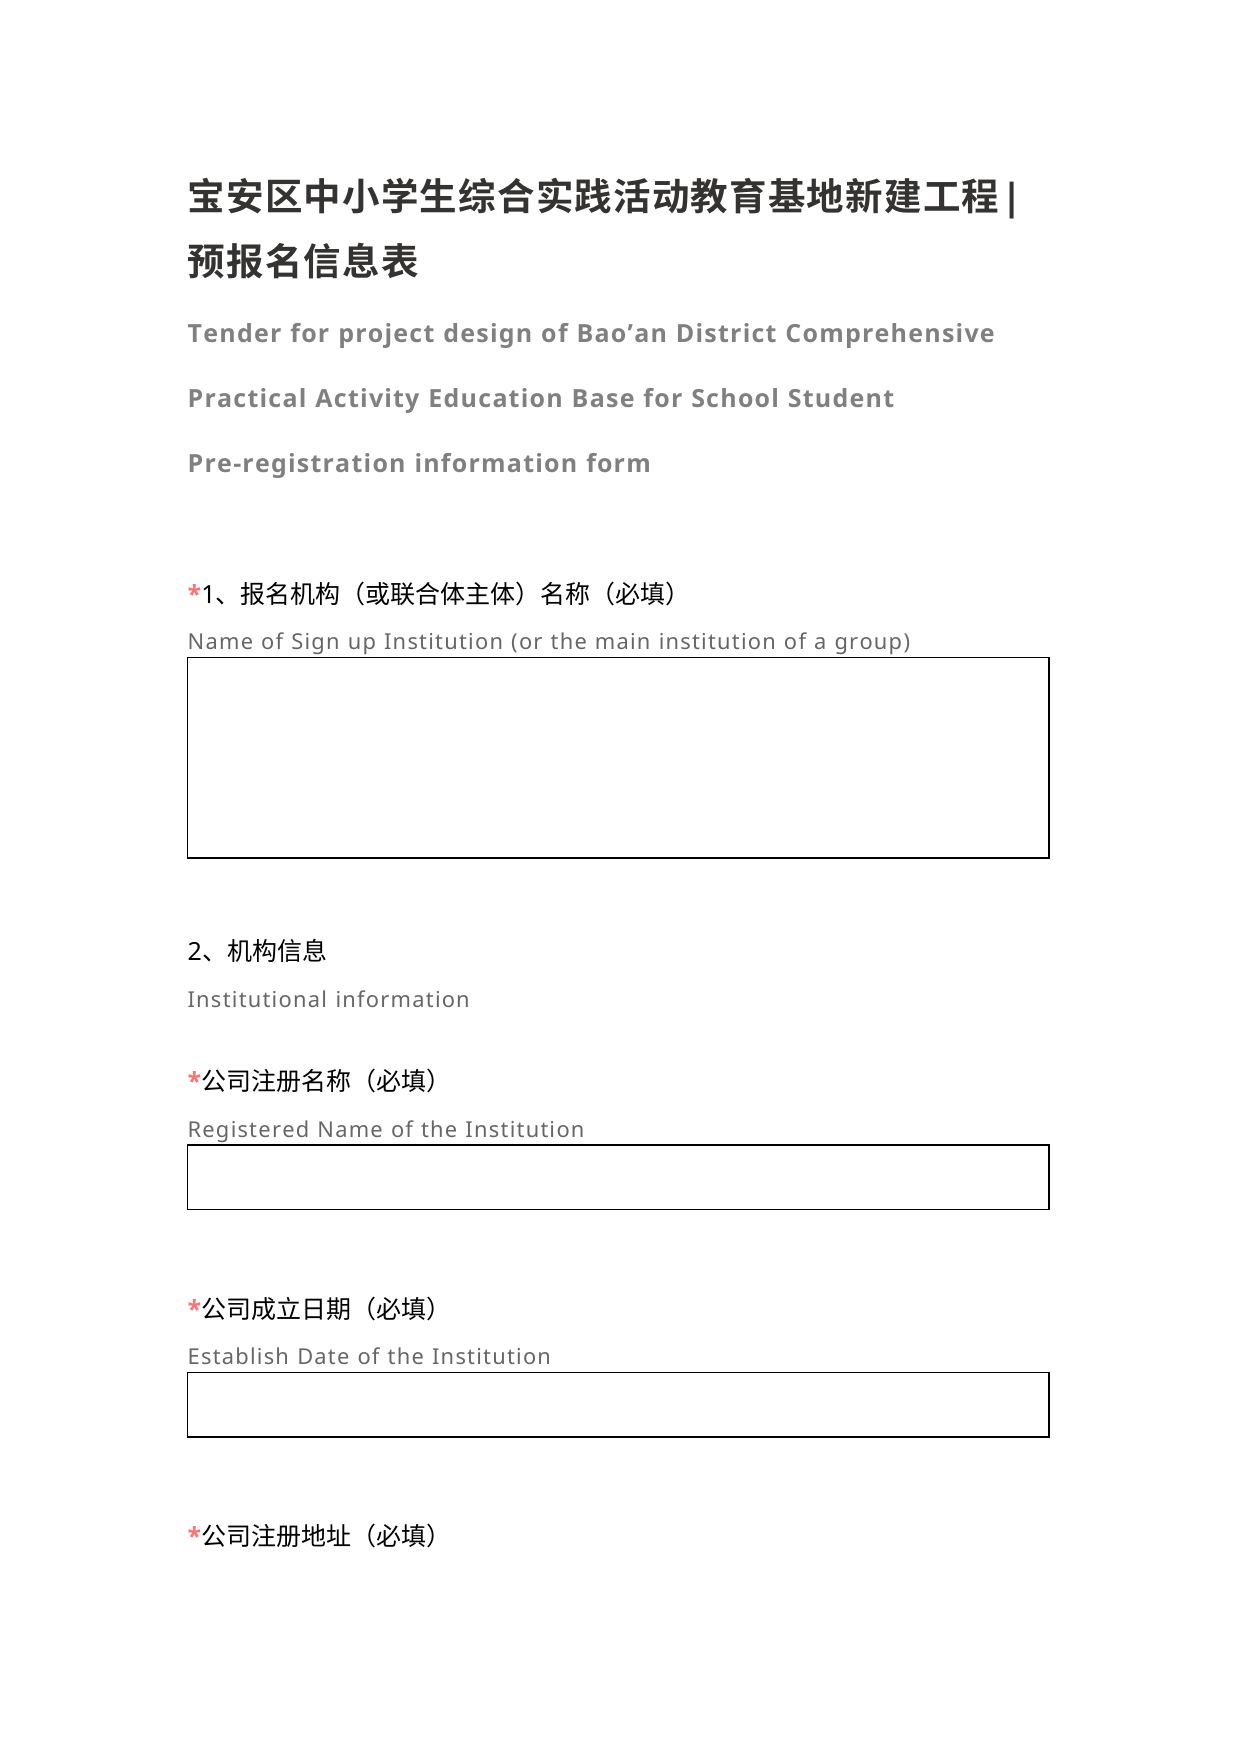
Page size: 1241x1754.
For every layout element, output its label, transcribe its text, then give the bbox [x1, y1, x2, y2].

text *公司注册名称（必填） [187, 1047, 1053, 1112]
text Institutional information [187, 982, 1053, 1015]
text *1、报名机构（或联合体主体）名称（必填） [187, 560, 1053, 625]
text Name of Sign up Institution (or the main institution of a group) [187, 625, 1053, 657]
text *公司注册地址（必填） [187, 1502, 1053, 1567]
subtitle Pre-registration information form [187, 430, 1053, 495]
text *公司成立日期（必填） [187, 1275, 1053, 1340]
text Registered Name of the Institution [187, 1112, 1053, 1145]
subtitle 宝安区中小学生综合实践活动教育基地新建工程| 预报名信息表 [187, 162, 1053, 292]
subtitle Tender for project design of Bao’an District Comprehensive Practical Activity Education Base for School Student [187, 300, 1053, 430]
text 2、机构信息 [187, 917, 1053, 982]
text Establish Date of the Institution [187, 1340, 1053, 1372]
